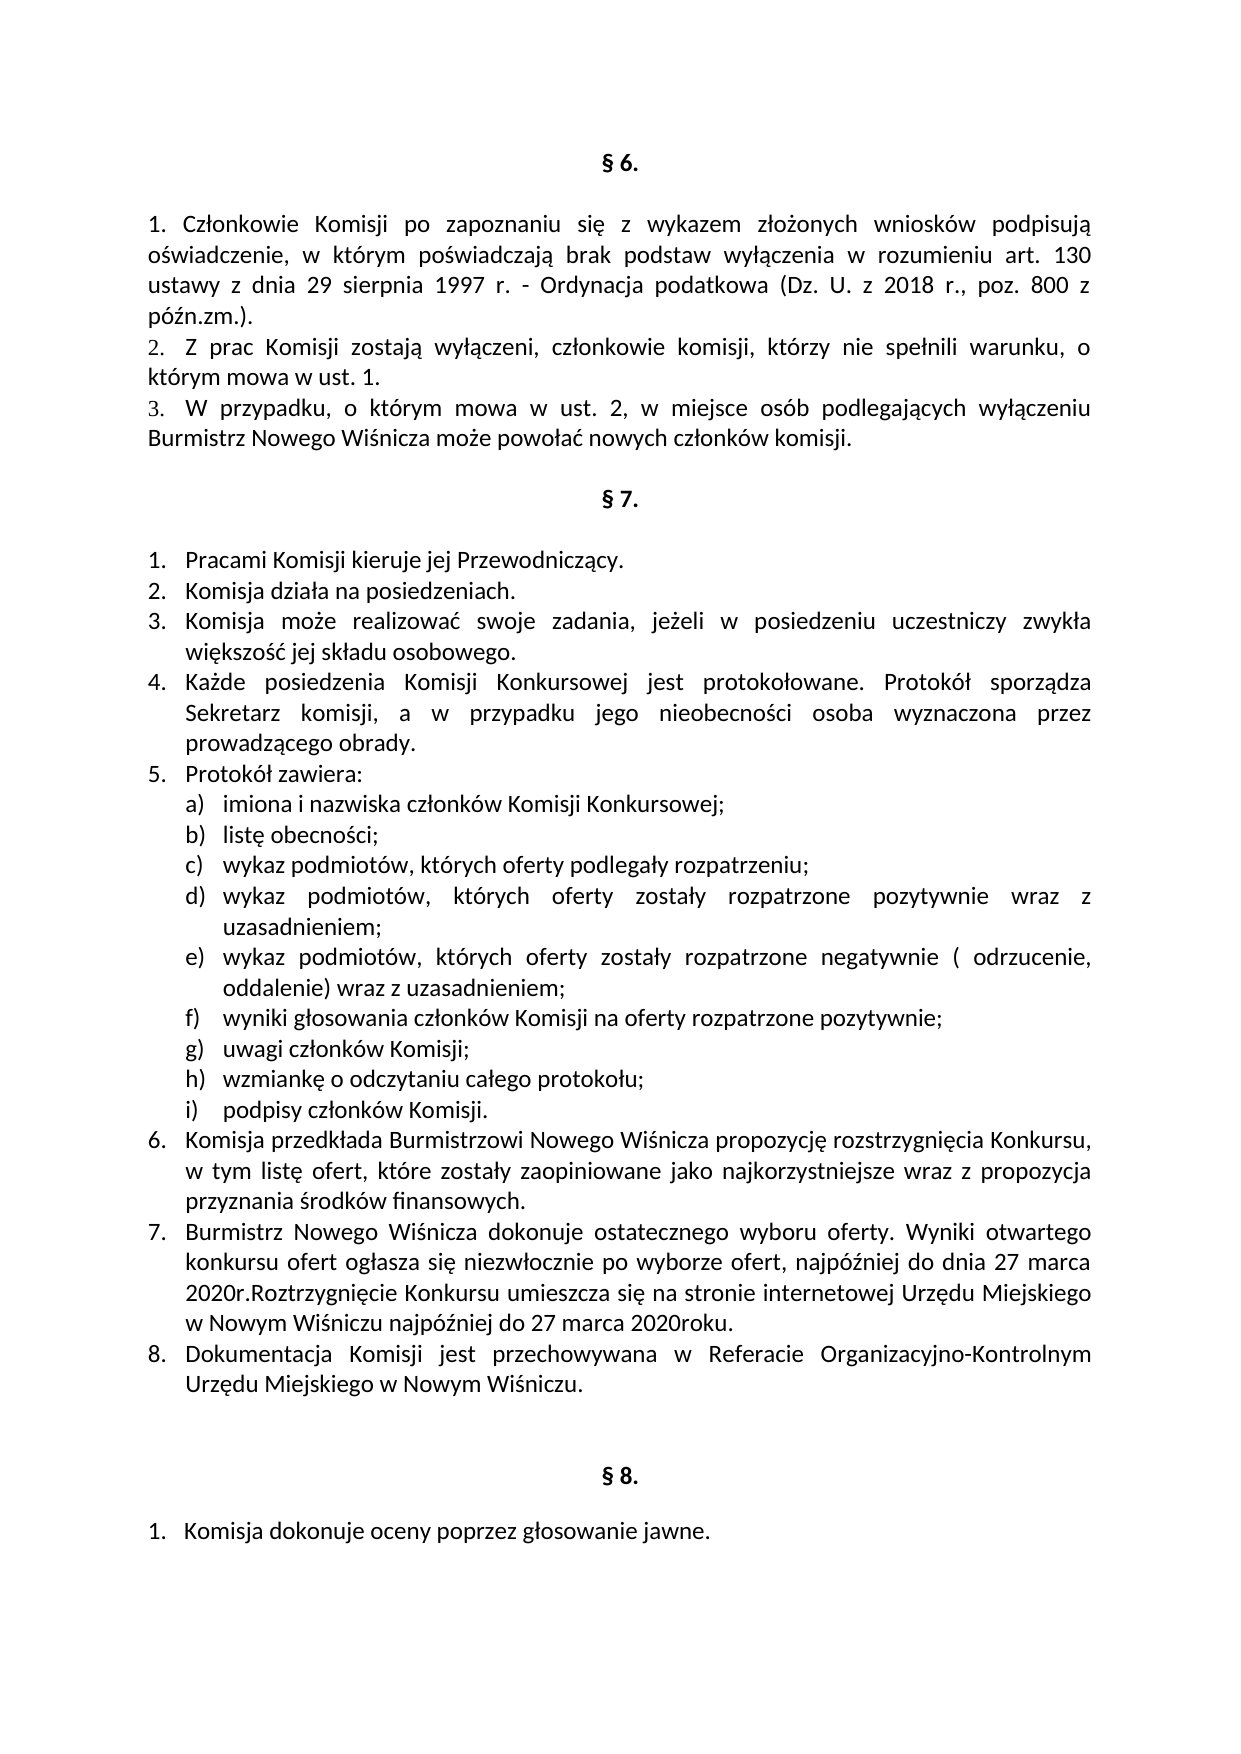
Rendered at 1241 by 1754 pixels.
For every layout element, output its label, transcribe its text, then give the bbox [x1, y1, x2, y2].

list Burmistrz Nowego Wiśnicza dokonuje ostatecznego wyboru oferty. Wyniki otwartego konkursu ofert ogłasza się niezwłocznie po wyborze ofert, najpóźniej do dnia 27 marca 2020r.Roztrzygnięcie Konkursu umieszcza się na stronie internetowej Urzędu Miejskiego w Nowym Wiśniczu najpóźniej do 27 marca 2020roku. [148, 1216, 1093, 1338]
list Pracami Komisji kieruje jej Przewodniczący. [148, 544, 1093, 575]
list wzmiankę o odczytaniu całego protokołu; [185, 1063, 1093, 1094]
list Komisja działa na posiedzeniach. [148, 575, 1093, 605]
text § 6. [148, 148, 1093, 178]
list wykaz podmiotów, których oferty podlegały rozpatrzeniu; [185, 849, 1093, 880]
list imiona i nazwiska członków Komisji Konkursowej; [185, 788, 1093, 819]
list Z prac Komisji zostają wyłączeni, członkowie komisji, którzy nie spełnili warunku, o którym mowa w ust. 1. [148, 331, 1093, 392]
text § 8. [148, 1460, 1093, 1491]
list wyniki głosowania członków Komisji na oferty rozpatrzone pozytywnie; [185, 1002, 1093, 1033]
list Komisja przedkłada Burmistrzowi Nowego Wiśnicza propozycję rozstrzygnięcia Konkursu, w tym listę ofert, które zostały zaopiniowane jako najkorzystniejsze wraz z propozycja przyznania środków finansowych. [148, 1124, 1093, 1216]
list wykaz podmiotów, których oferty zostały rozpatrzone negatywnie ( odrzucenie, oddalenie) wraz z uzasadnieniem; [185, 941, 1093, 1002]
list Każde posiedzenia Komisji Konkursowej jest protokołowane. Protokół sporządza Sekretarz komisji, a w przypadku jego nieobecności osoba wyznaczona przez prowadzącego obrady. [148, 666, 1093, 758]
list W przypadku, o którym mowa w ust. 2, w miejsce osób podlegających wyłączeniu Burmistrz Nowego Wiśnicza może powołać nowych członków komisji. [148, 392, 1093, 453]
text § 7. [148, 483, 1093, 514]
list Protokół zawiera: [148, 758, 1093, 788]
list podpisy członków Komisji. [185, 1094, 1093, 1124]
list uwagi członków Komisji; [185, 1033, 1093, 1063]
list Dokumentacja Komisji jest przechowywana w Referacie Organizacyjno-Kontrolnym Urzędu Miejskiego w Nowym Wiśniczu. [148, 1338, 1093, 1399]
list wykaz podmiotów, których oferty zostały rozpatrzone pozytywnie wraz z uzasadnieniem; [185, 880, 1093, 941]
list Komisja dokonuje oceny poprzez głosowanie jawne. [148, 1516, 1093, 1546]
text 1. Członkowie Komisji po zapoznaniu się z wykazem złożonych wniosków podpisują oświadczenie, w którym poświadczają brak podstaw wyłączenia w rozumieniu art. 130 ustawy z dnia 29 sierpnia 1997 r. - Ordynacja podatkowa (Dz. U. z 2018 r., poz. 800 z późn.zm.). [148, 209, 1093, 331]
list listę obecności; [185, 819, 1093, 849]
list Komisja może realizować swoje zadania, jeżeli w posiedzeniu uczestniczy zwykła większość jej składu osobowego. [148, 605, 1093, 666]
